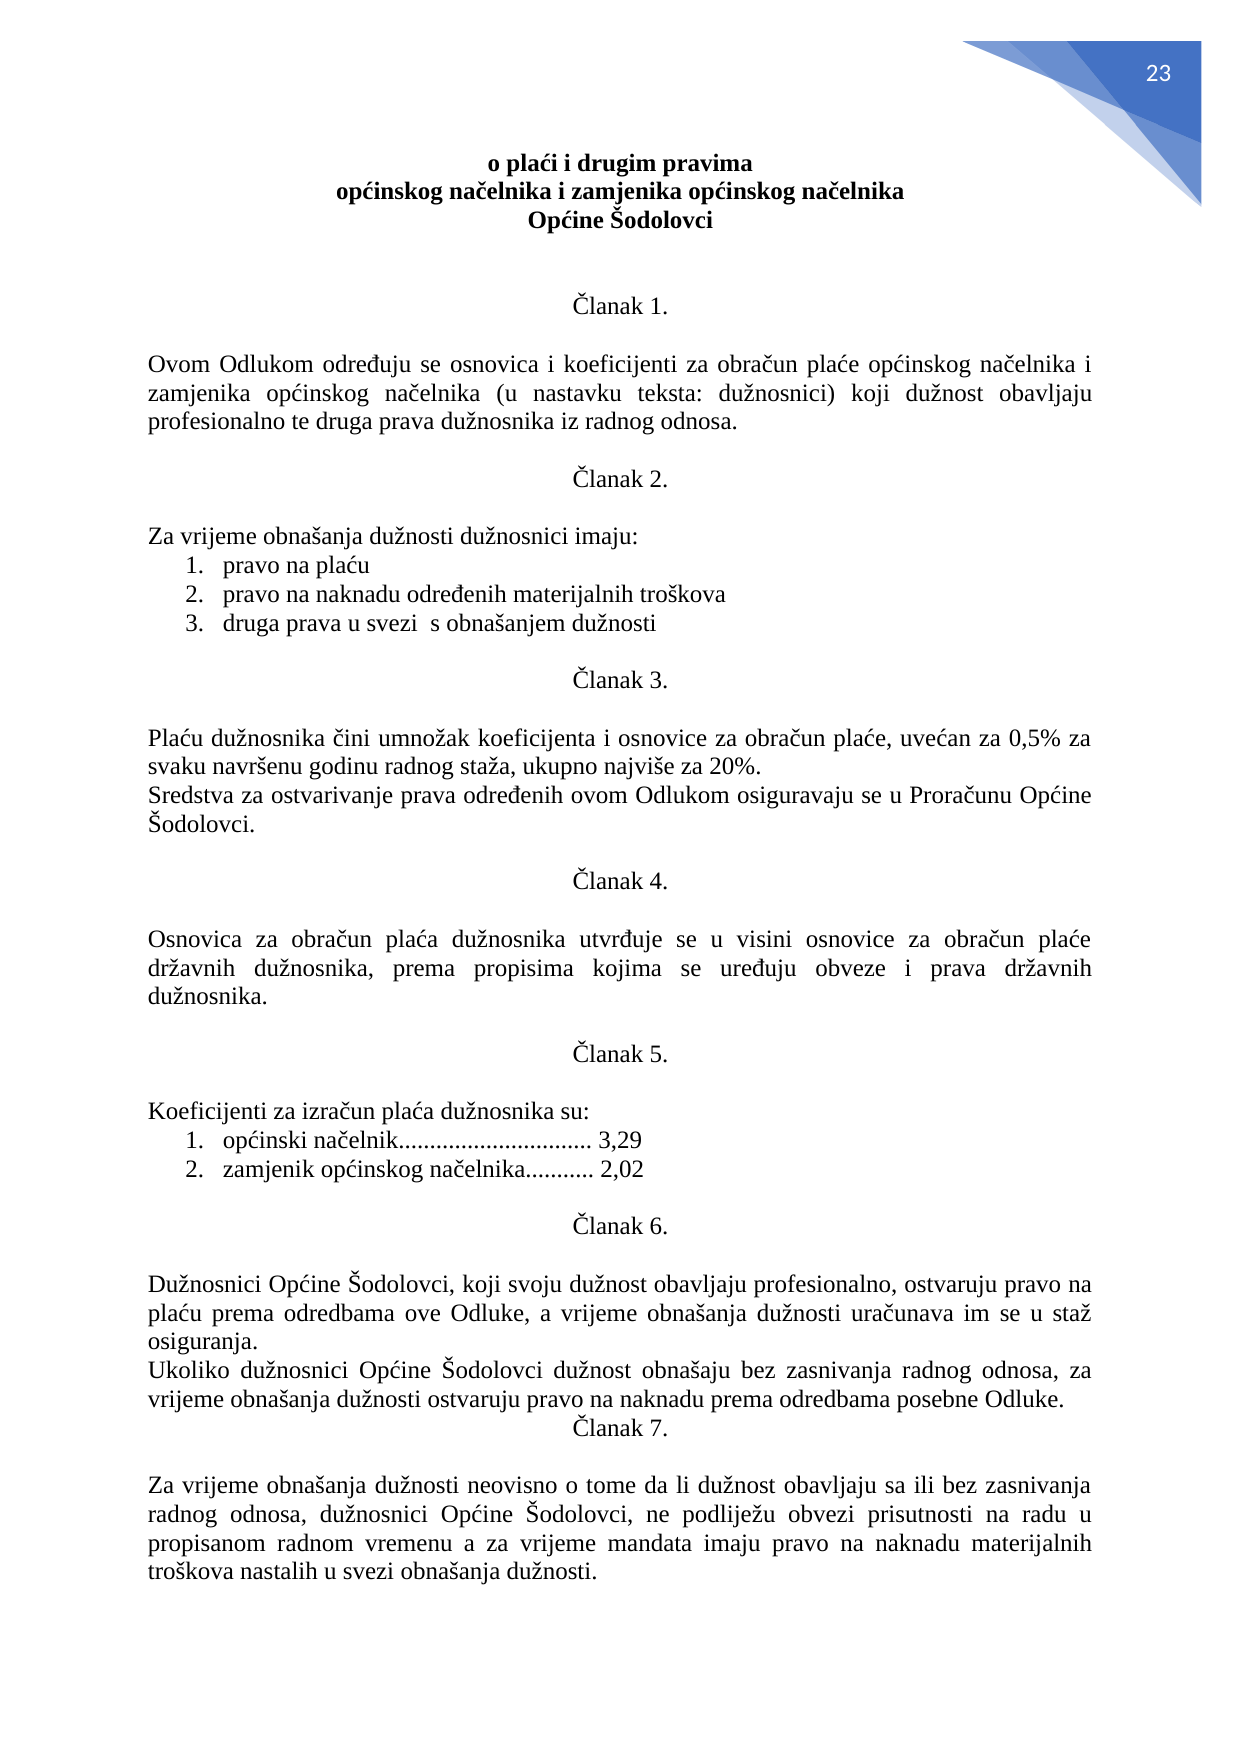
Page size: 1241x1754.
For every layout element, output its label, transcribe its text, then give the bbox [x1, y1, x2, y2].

text Dužnosnici Općine Šodolovci, koji svoju dužnost obavljaju profesionalno, ostvaruju pravo na plaću prema odredbama ove Odluke, a vrijeme obnašanja dužnosti uračunava im se u staž osiguranja. [148, 1269, 1093, 1355]
text općinskog načelnika i zamjenika općinskog načelnika [148, 176, 1093, 205]
list općinski načelnik............................... 3,29 [185, 1125, 1093, 1154]
text Koeficijenti za izračun plaća dužnosnika su: [148, 1096, 1093, 1125]
text Članak 2. [148, 464, 1093, 493]
text Članak 1. [148, 291, 1093, 320]
text Ovom Odlukom određuju se osnovica i koeficijenti za obračun plaće općinskog načelnika i zamjenika općinskog načelnika (u nastavku teksta: dužnosnici) koji dužnost obavljaju profesionalno te druga prava dužnosnika iz radnog odnosa. [148, 349, 1093, 435]
picture [962, 41, 1202, 207]
text Općine Šodolovci [148, 205, 1093, 234]
list pravo na naknadu određenih materijalnih troškova [185, 579, 1093, 608]
text Članak 5. [148, 1039, 1093, 1068]
text Sredstva za ostvarivanje prava određenih ovom Odlukom osiguravaju se u Proračunu Općine Šodolovci. [148, 780, 1093, 838]
text Članak 4. [148, 866, 1093, 895]
text Članak 6. [148, 1211, 1093, 1240]
text Članak 3. [148, 665, 1093, 694]
text Za vrijeme obnašanja dužnosti dužnosnici imaju: [148, 521, 1093, 550]
text Plaću dužnosnika čini umnožak koeficijenta i osnovice za obračun plaće, uvećan za 0,5% za svaku navršenu godinu radnog staža, ukupno najviše za 20%. [148, 723, 1093, 780]
text Ukoliko dužnosnici Općine Šodolovci dužnost obnašaju bez zasnivanja radnog odnosa, za vrijeme obnašanja dužnosti ostvaruju pravo na naknadu prema odredbama posebne Odluke. [148, 1355, 1093, 1413]
list zamjenik općinskog načelnika........... 2,02 [185, 1154, 1093, 1183]
list pravo na plaću [185, 550, 1093, 579]
text o plaći i drugim pravima [148, 148, 1093, 176]
list druga prava u svezi s obnašanjem dužnosti [185, 608, 1093, 636]
text Za vrijeme obnašanja dužnosti neovisno o tome da li dužnost obavljaju sa ili bez zasnivanja radnog odnosa, dužnosnici Općine Šodolovci, ne podliježu obvezi prisutnosti na radu u propisanom radnom vremenu a za vrijeme mandata imaju pravo na naknadu materijalnih troškova nastalih u svezi obnašanja dužnosti. [148, 1470, 1093, 1585]
text Osnovica za obračun plaća dužnosnika utvrđuje se u visini osnovice za obračun plaće državnih dužnosnika, prema propisima kojima se uređuju obveze i prava državnih dužnosnika. [148, 924, 1093, 1010]
text Članak 7. [148, 1413, 1093, 1441]
